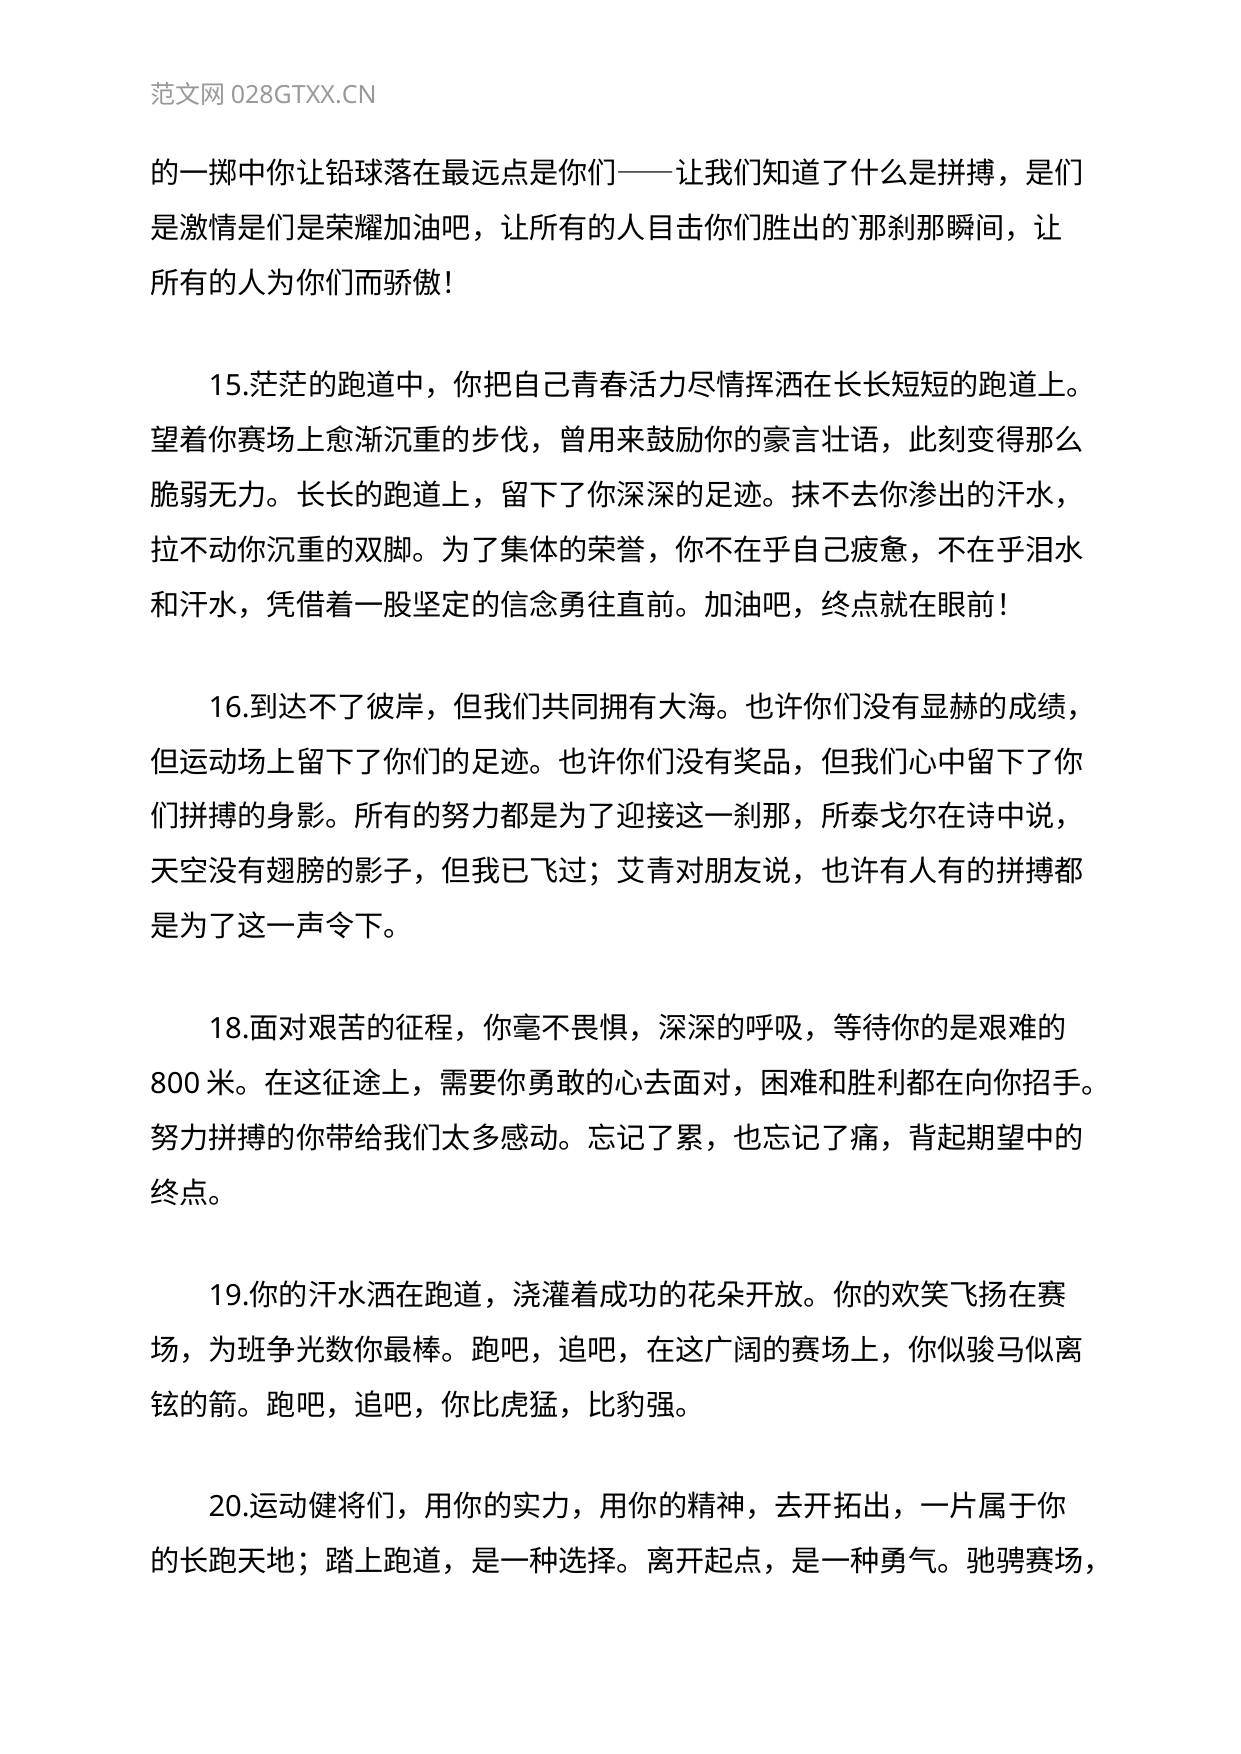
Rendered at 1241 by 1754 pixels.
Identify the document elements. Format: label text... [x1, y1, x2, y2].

text 18.面对艰苦的征程，你毫不畏惧，深深的呼吸，等待你的是艰难的800米。在这征途上，需要你勇敢的心去面对，困难和胜利都在向你招手。努力拼搏的你带给我们太多感动。忘记了累，也忘记了痛，背起期望中的终点。 [150, 1004, 1090, 1212]
text 15.茫茫的跑道中，你把自己青春活力尽情挥洒在长长短短的跑道上。望着你赛场上愈渐沉重的步伐，曾用来鼓励你的豪言壮语，此刻变得那么脆弱无力。长长的跑道上，留下了你深深的足迹。抹不去你渗出的汗水，拉不动你沉重的双脚。为了集体的荣誉，你不在乎自己疲惫，不在乎泪水和汗水，凭借着一股坚定的信念勇往直前。加油吧，终点就在眼前！ [150, 362, 1090, 624]
text 16.到达不了彼岸，但我们共同拥有大海。也许你们没有显赫的成绩，但运动场上留下了你们的足迹。也许你们没有奖品，但我们心中留下了你们拼搏的身影。所有的努力都是为了迎接这一刹那，所泰戈尔在诗中说，天空没有翅膀的影子，但我已飞过；艾青对朋友说，也许有人有的拼搏都是为了这一声令下。 [150, 683, 1090, 945]
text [150, 1483, 1090, 1580]
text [150, 150, 1090, 302]
text 19.你的汗水洒在跑道，浇灌着成功的花朵开放。你的欢笑飞扬在赛场，为班争光数你最棒。跑吧，追吧，在这广阔的赛场上，你似骏马似离铉的箭。跑吧，追吧，你比虎猛，比豹强。 [150, 1271, 1090, 1423]
